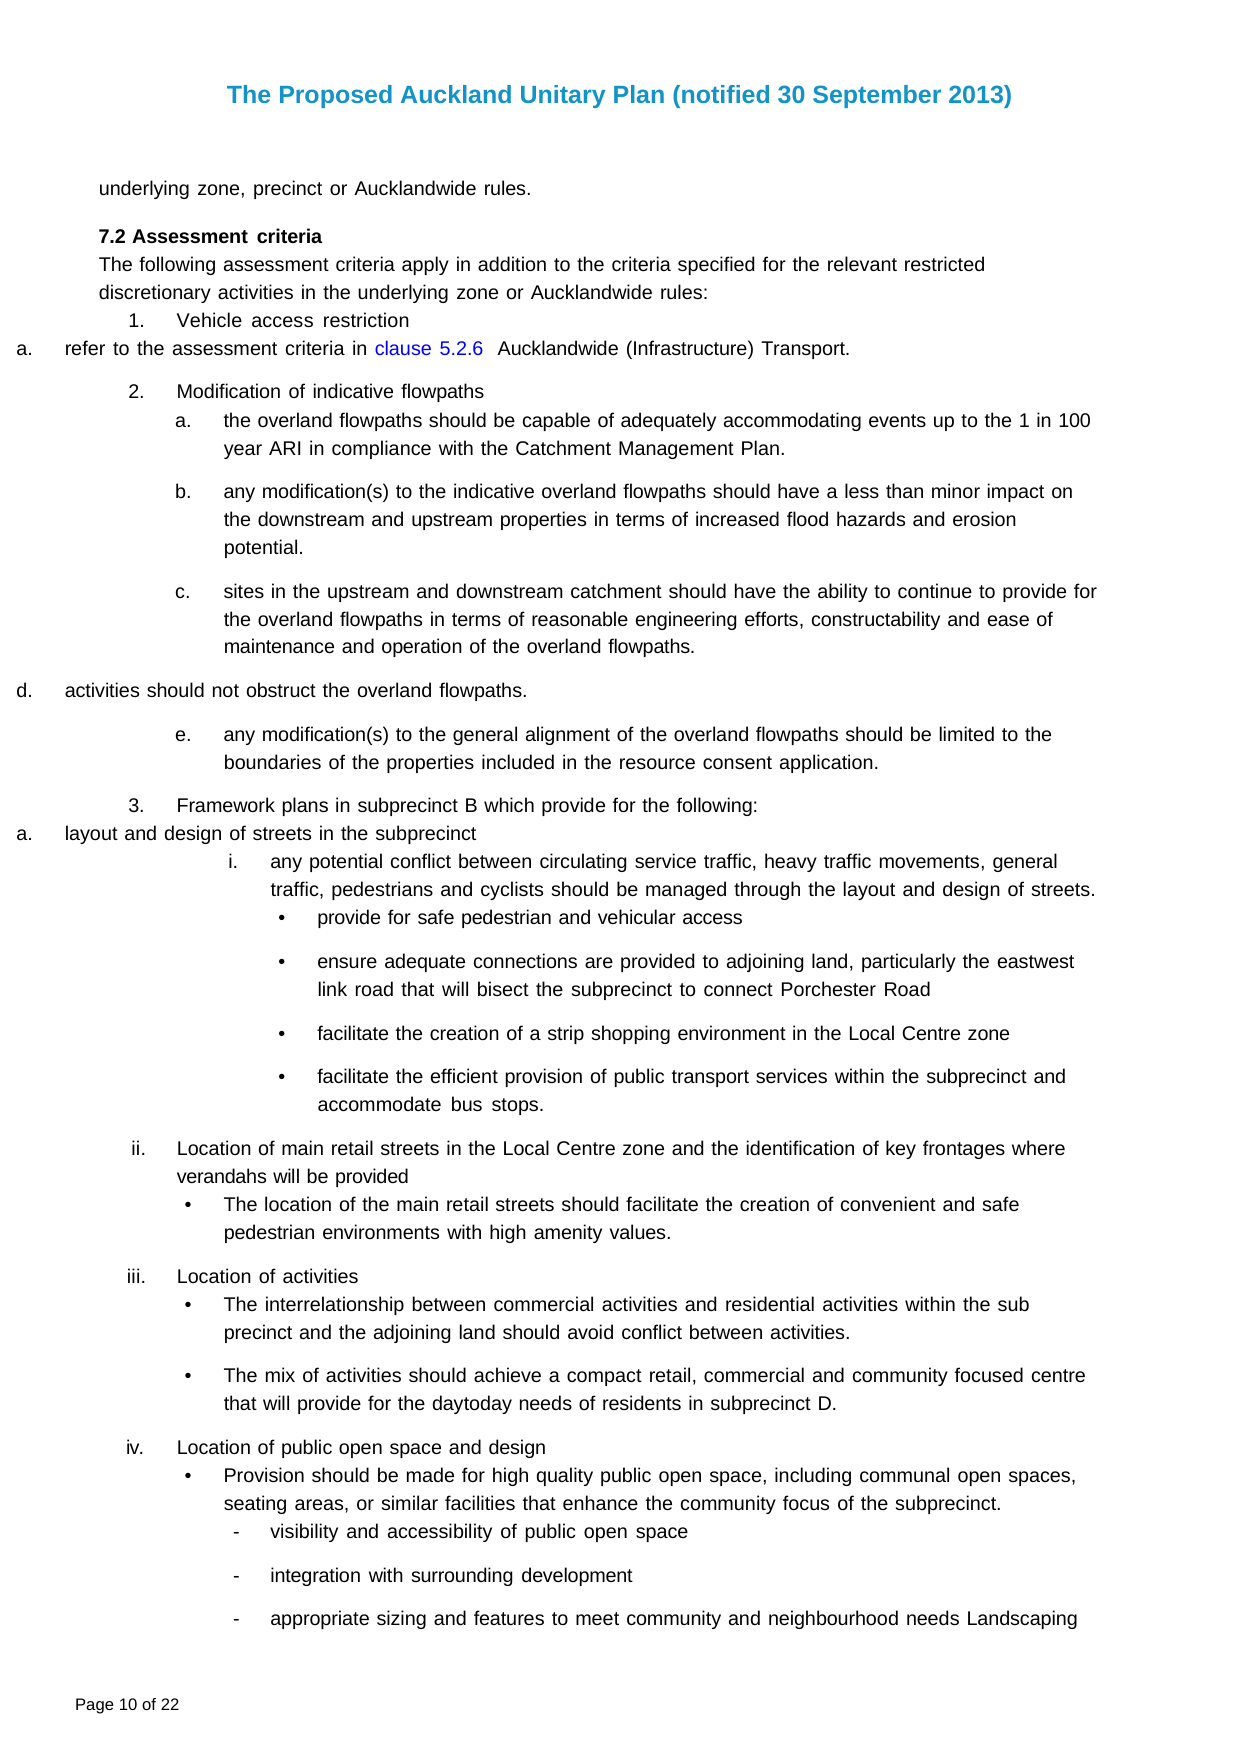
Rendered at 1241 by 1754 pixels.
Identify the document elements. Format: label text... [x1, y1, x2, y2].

list facilitate the creation of a strip shopping environment in the Local Centre zone [278, 1022, 1117, 1044]
list any modification(s) to the indicative overland flowpaths should have a less than minor impact on the downstream and upstream properties in terms of increased flood hazards and erosion potential. [175, 480, 1082, 558]
text iii. [64, 1264, 146, 1287]
subtitle Assessment criteria [98, 225, 1117, 247]
list any modification(s) to the general alignment of the overland flowpaths should be limited to the boundaries of the properties included in the resource consent application. [175, 723, 1062, 773]
list any potential conflict between circulating service traffic, heavy traffic movements, general traffic, pedestrians and cyclists should be managed through the layout and design of streets. [228, 850, 1105, 901]
text iv. [64, 1436, 144, 1458]
text ii. [64, 1137, 146, 1159]
list Framework plans in sub­precinct B which provide for the following: [128, 794, 1117, 817]
text underlying zone, precinct or Aucklandwide rules. [98, 176, 1117, 199]
list Provision should be made for high quality public open space, including communal open spaces, seating areas, or similar facilities that enhance the community focus of the sub­precinct. [184, 1464, 1083, 1514]
list Modification of indicative flowpaths [128, 380, 1117, 403]
list The mix of activities should achieve a compact retail, commercial and community focused centre that will provide for the day­to­day needs of residents in sub­precinct D. [184, 1364, 1094, 1415]
list the overland flowpaths should be capable of adequately accommodating events up to the 1 in 100­ year ARI in compliance with the Catchment Management Plan. [175, 408, 1104, 459]
text Location of main retail streets in the Local Centre zone and the identification of key frontages where verandahs will be provided [177, 1137, 1073, 1188]
list visibility and accessibility of public open space [233, 1520, 1117, 1542]
text Location of activities [177, 1264, 1117, 1287]
list refer to the assessment criteria in clause 5.2.6 ­ Auckland­wide (Infrastructure) Transport. [16, 337, 1117, 359]
list ensure adequate connections are provided to adjoining land, particularly the east­west link road that will bisect the sub­precinct to connect Porchester Road [278, 950, 1090, 1001]
list activities should not obstruct the overland flowpaths. [16, 679, 1117, 702]
list facilitate the efficient provision of public transport services within the sub­precinct and accommodate bus stops. [278, 1065, 1082, 1116]
text The following assessment criteria apply in addition to the criteria specified for the relevant restricted discretionary activities in the underlying zone or Auckland­wide rules: [98, 253, 1095, 303]
list integration with surrounding development [233, 1563, 1117, 1586]
list provide for safe pedestrian and vehicular access [278, 906, 1117, 929]
list sites in the upstream and downstream catchment should have the ability to continue to provide for the overland flowpaths in terms of reasonable engineering efforts, constructability and ease of maintenance and operation of the overland flowpaths. [175, 579, 1104, 658]
list The location of the main retail streets should facilitate the creation of convenient and safe pedestrian environments with high amenity values. [184, 1193, 1024, 1243]
list appropriate sizing and features to meet community and neighbourhood needs Landscaping [233, 1607, 1117, 1630]
list The inter­relationship between commercial activities and residential activities within the sub­ precinct and the adjoining land should avoid conflict between activities. [184, 1293, 1047, 1343]
text Location of public open space and design [177, 1436, 1117, 1458]
list Vehicle access restriction [128, 309, 1117, 331]
list layout and design of streets in the sub­precinct [16, 822, 1117, 845]
